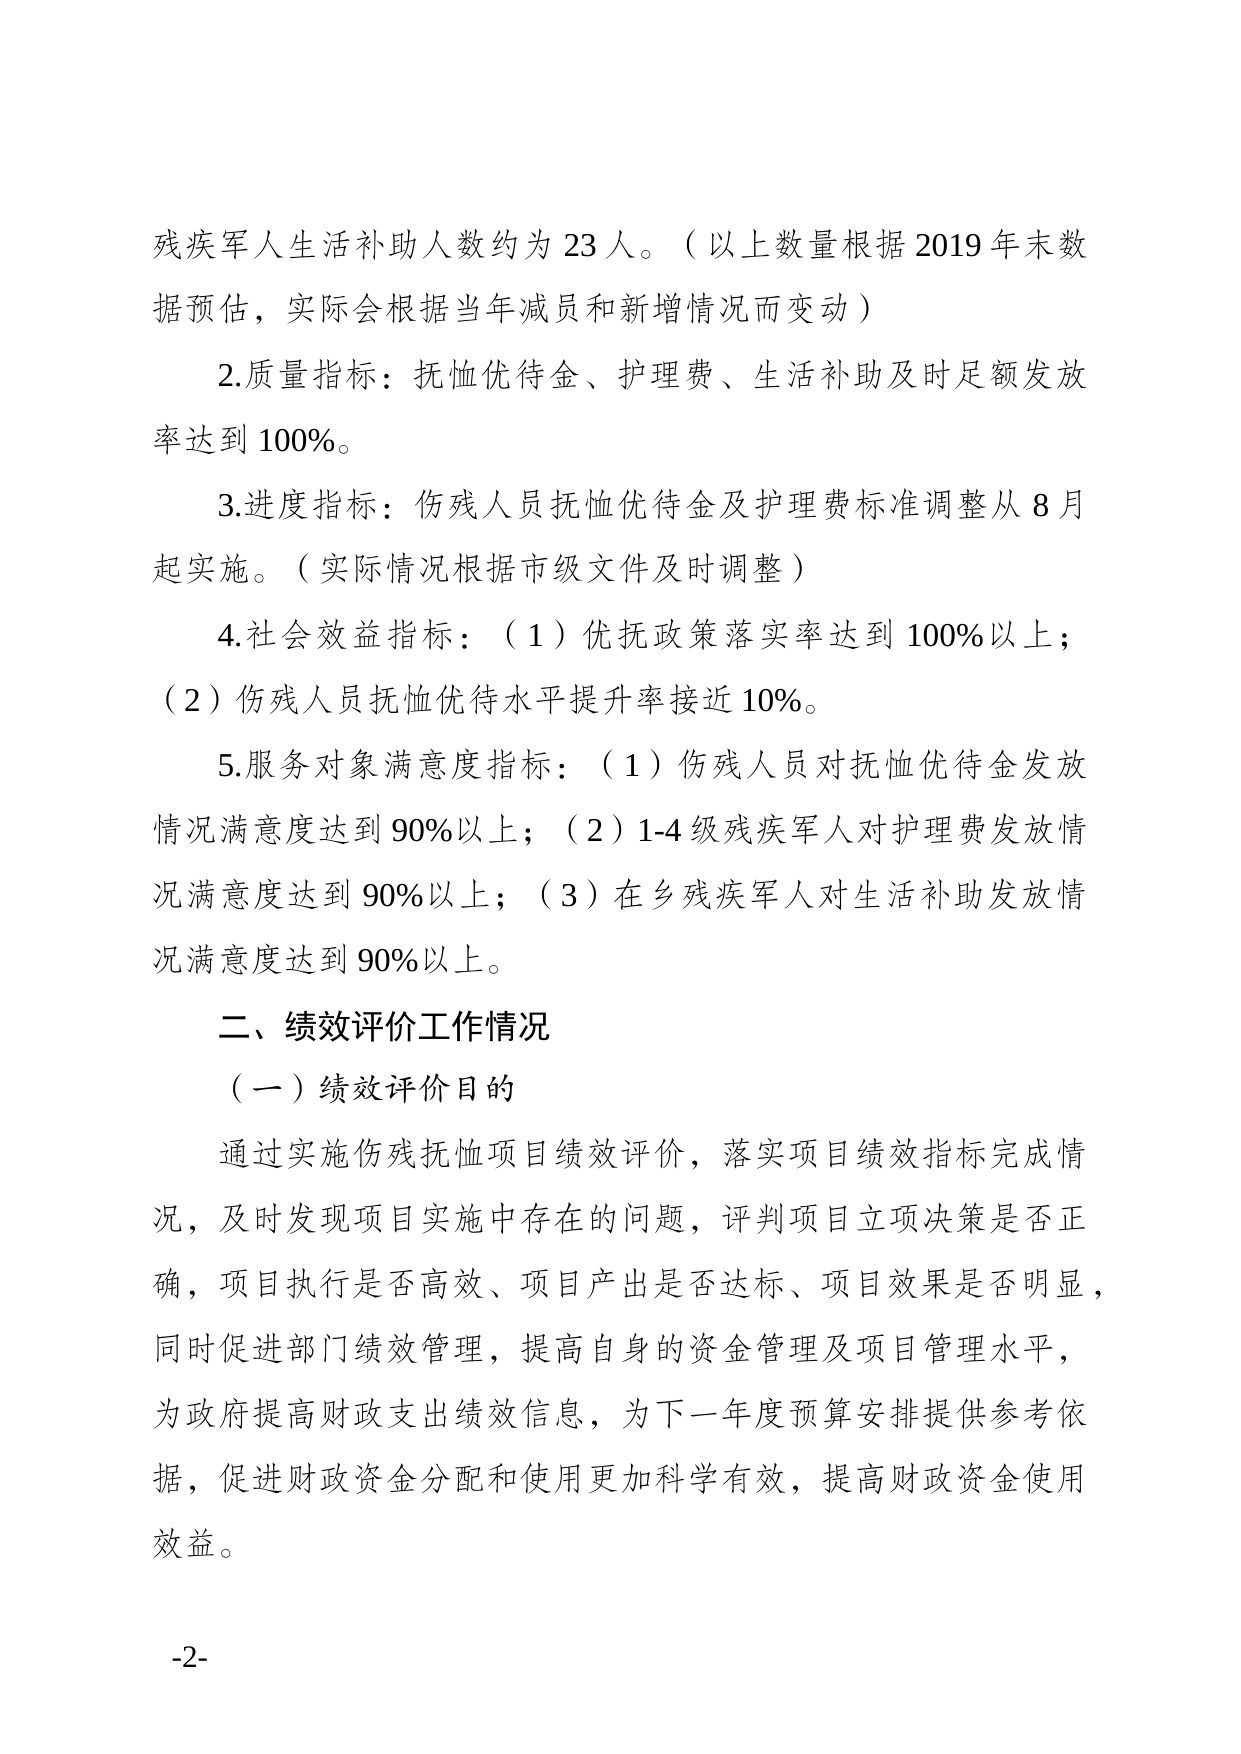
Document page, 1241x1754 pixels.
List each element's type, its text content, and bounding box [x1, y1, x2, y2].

text 5.服务对象满意度指标：（1）伤残人员对抚恤优待金发放情况满意度达到90%以上；（2）1-4级残疾军人对护理费发放情况满意度达到90%以上；（3）在乡残疾军人对生活补助发放情况满意度达到90%以上。 [151, 732, 1089, 992]
text 二、绩效评价工作情况 [151, 992, 1089, 1057]
text （一）绩效评价目的 [151, 1057, 1089, 1122]
text 3.进度指标：伤残人员抚恤优待金及护理费标准调整从8月起实施。（实际情况根据市级文件及时调整） [151, 472, 1089, 602]
text 通过实施伤残抚恤项目绩效评价，落实项目绩效指标完成情况，及时发现项目实施中存在的问题，评判项目立项决策是否正确，项目执行是否高效、项目产出是否达标、项目效果是否明显，同时促进部门绩效管理，提高自身的资金管理及项目管理水平，为政府提高财政支出绩效信息，为下一年度预算安排提供参考依据，促进财政资金分配和使用更加科学有效，提高财政资金使用效益。 [151, 1122, 1089, 1577]
text 4.社会效益指标：（1）优抚政策落实率达到100%以上；（2）伤残人员抚恤优待水平提升率接近10%。 [151, 602, 1089, 732]
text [151, 212, 1089, 342]
text 2.质量指标：抚恤优待金、护理费、生活补助及时足额发放率达到100%。 [151, 342, 1089, 472]
